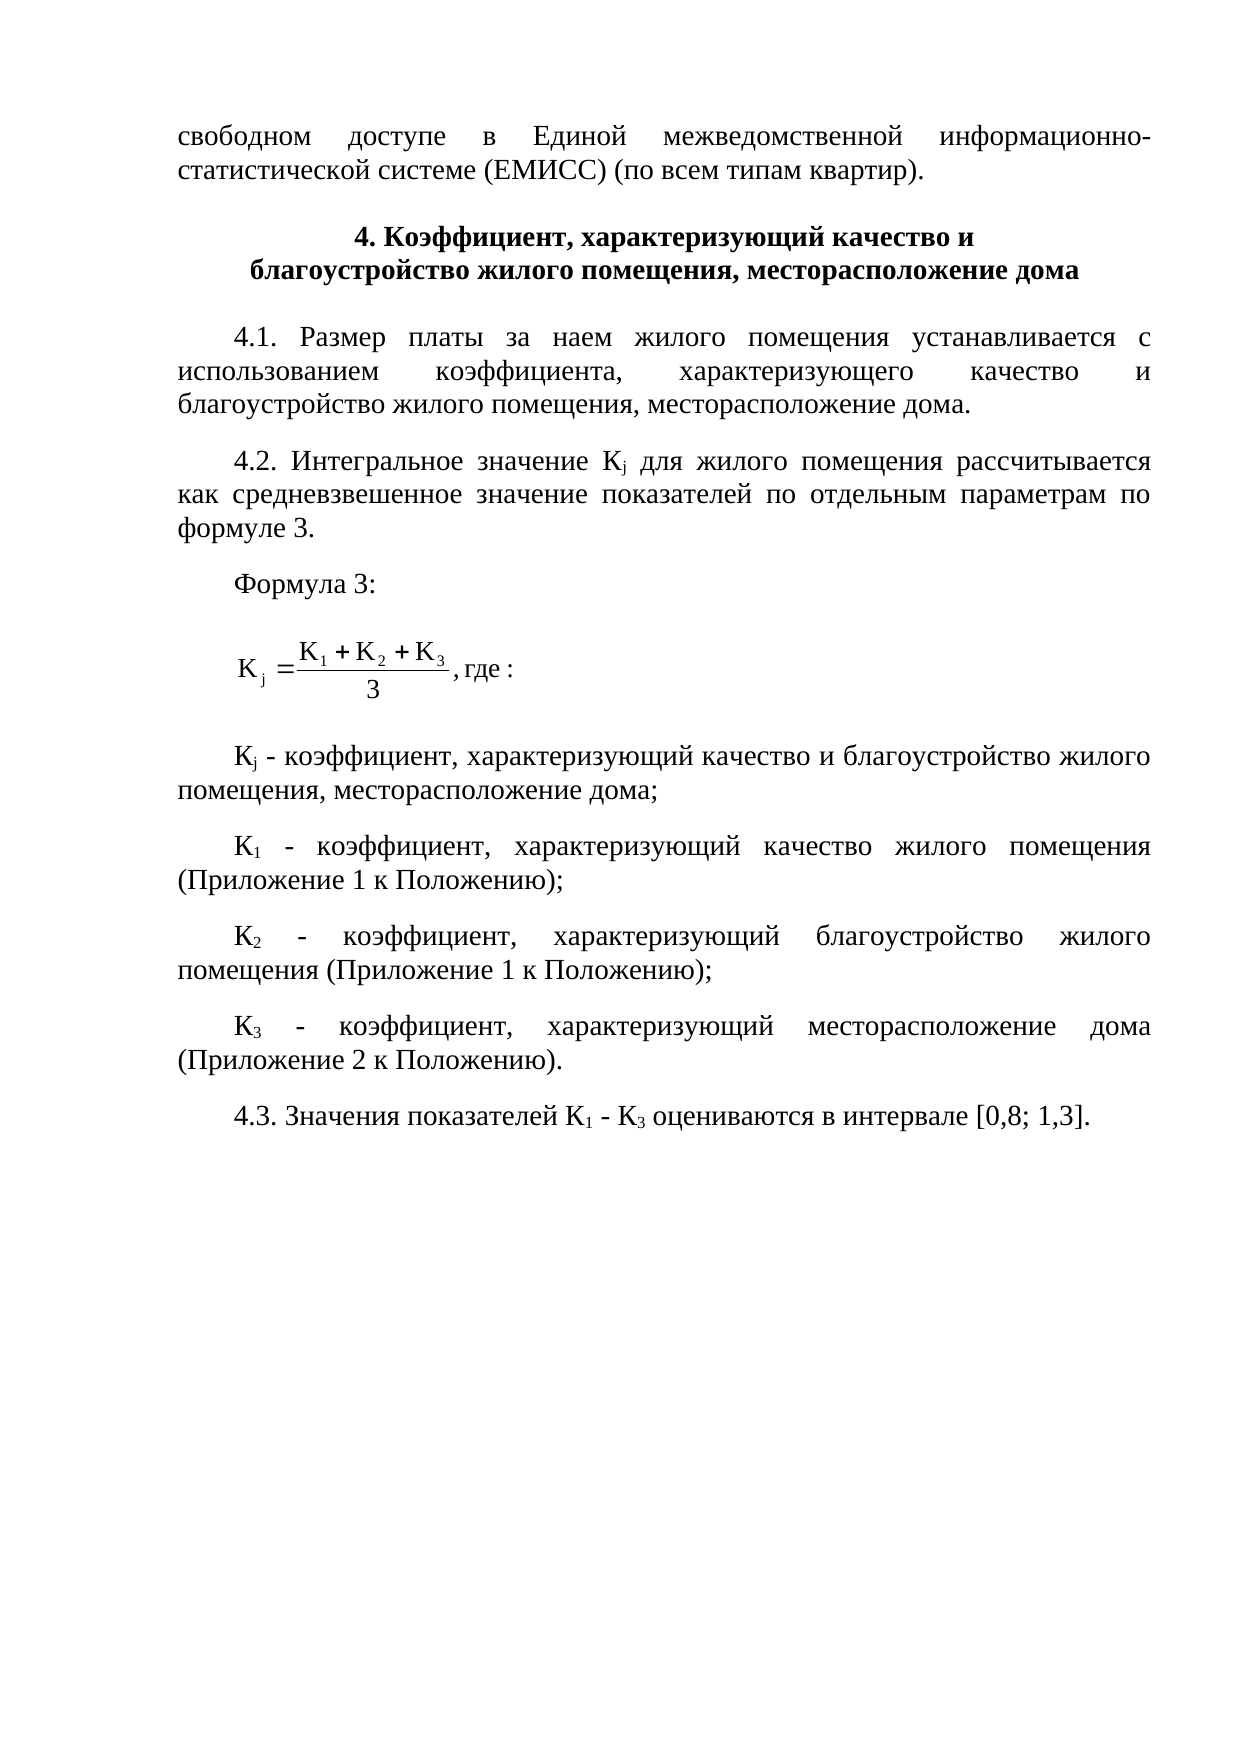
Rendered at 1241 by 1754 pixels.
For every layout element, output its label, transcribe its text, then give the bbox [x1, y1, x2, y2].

text К3 - коэффициент, характеризующий месторасположение дома (Приложение 2 к Положению). [177, 1008, 1152, 1075]
text 4. Коэффициент, характеризующий качество и [177, 219, 1152, 252]
text Кj - коэффициент, характеризующий качество и благоустройство жилого помещения, месторасположение дома; [177, 738, 1152, 805]
text К1 - коэффициент, характеризующий качество жилого помещения (Приложение 1 к Положению); [177, 828, 1152, 895]
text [177, 118, 1152, 185]
text благоустройство жилого помещения, месторасположение дома [177, 252, 1152, 286]
text 4.1. Размер платы за наем жилого помещения устанавливается с использованием коэффициента, характеризующего качество и благоустройство жилого помещения, месторасположение дома. [177, 319, 1152, 420]
text К2 - коэффициент, характеризующий благоустройство жилого помещения (Приложение 1 к Положению); [177, 918, 1152, 985]
text Формула 3: [177, 567, 1152, 600]
text 4.3. Значения показателей К1 - К3 оцениваются в интервале [0,8; 1,3]. [177, 1098, 1152, 1132]
text 4.2. Интегральное значение Кj для жилого помещения рассчитывается как средневзвешенное значение показателей по отдельным параметрам по формуле 3. [177, 443, 1152, 544]
